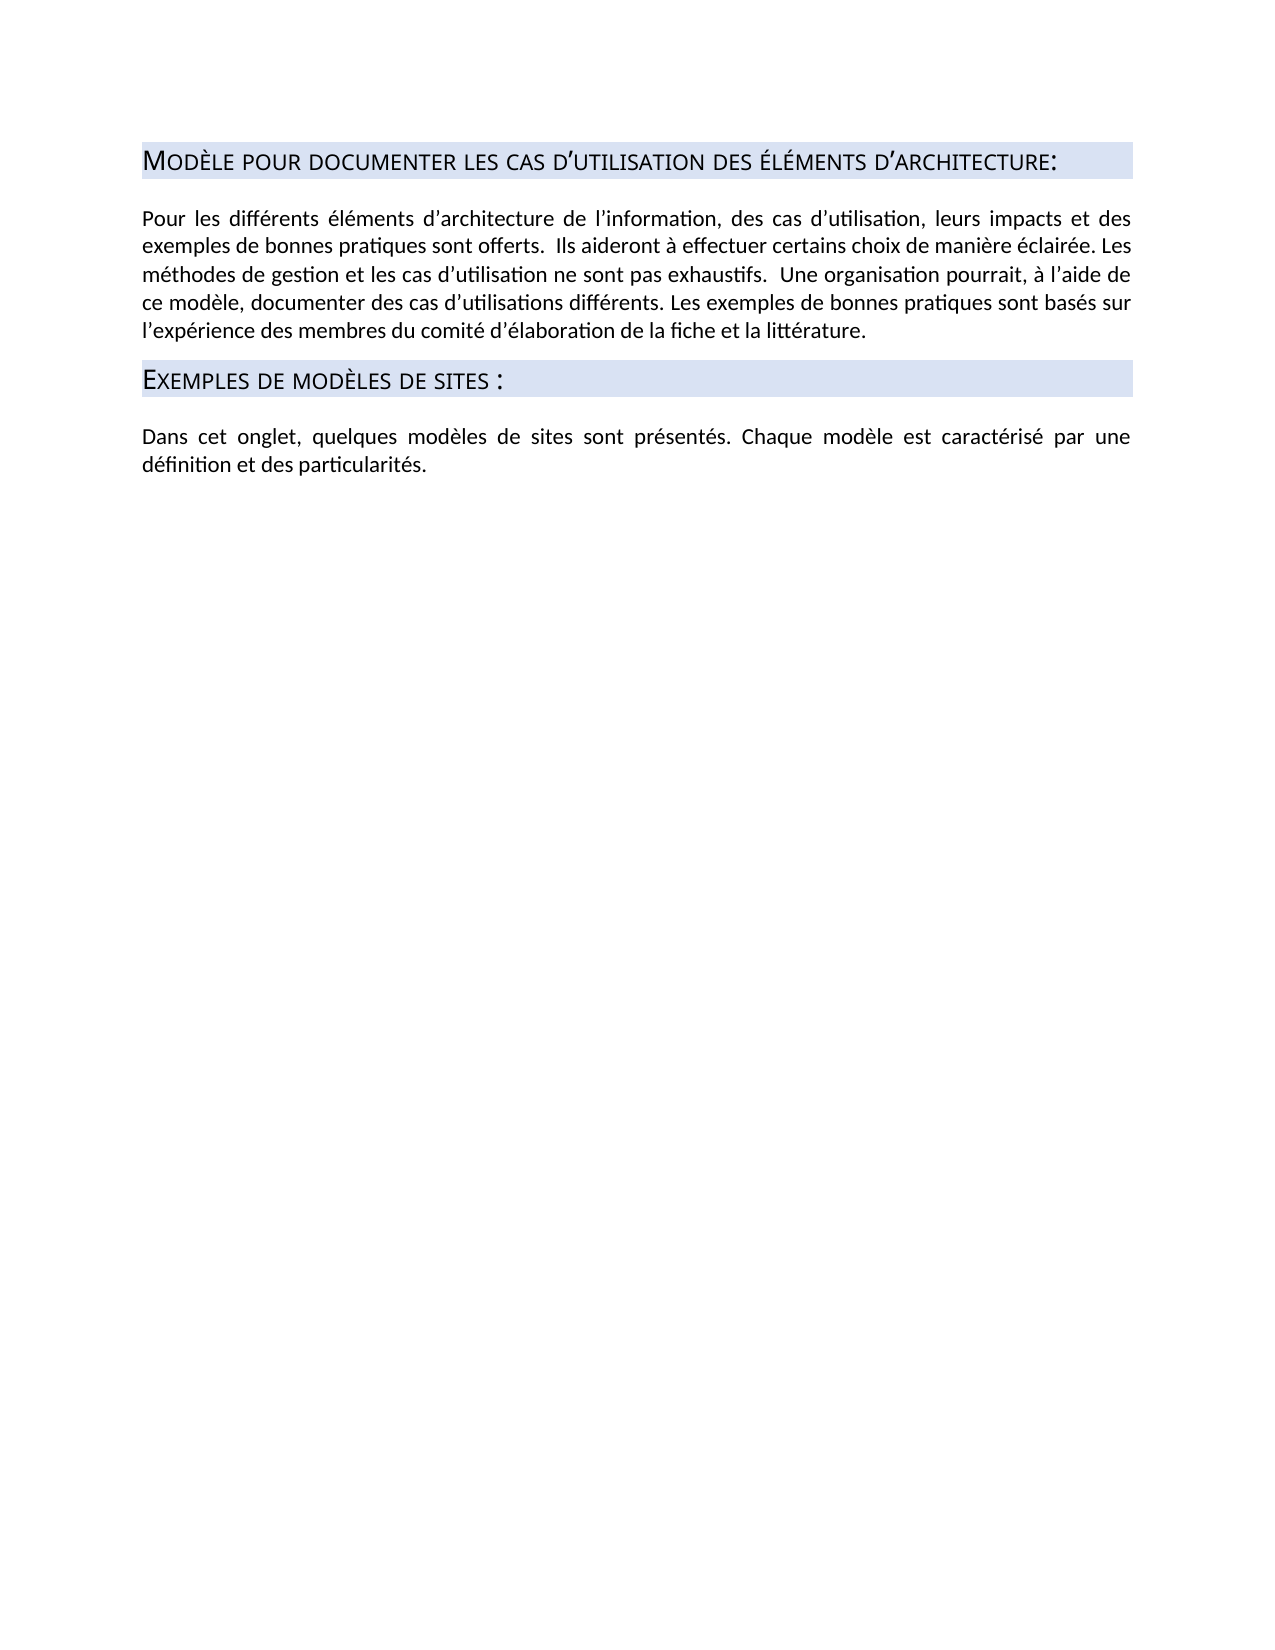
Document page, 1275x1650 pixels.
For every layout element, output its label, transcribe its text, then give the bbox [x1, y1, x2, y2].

subtitle Exemples de modèles de sites : [142, 360, 1133, 397]
text Pour les différents éléments d’architecture de l’information, des cas d’utilisation, leurs impacts et des exemples de bonnes pratiques sont offerts. Ils aideront à effectuer certains choix de manière éclairée. Les méthodes de gestion et les cas d’utilisation ne sont pas exhaustifs. Une organisation pourrait, à l’aide de ce modèle, documenter des cas d’utilisations différents. Les exemples de bonnes pratiques sont basés sur l’expérience des membres du comité d’élaboration de la fiche et la littérature. [142, 204, 1133, 344]
subtitle Modèle pour documenter les cas d’utilisation des éléments d’architecture: [142, 142, 1133, 179]
text Dans cet onglet, quelques modèles de sites sont présentés. Chaque modèle est caractérisé par une définition et des particularités. [142, 422, 1133, 478]
